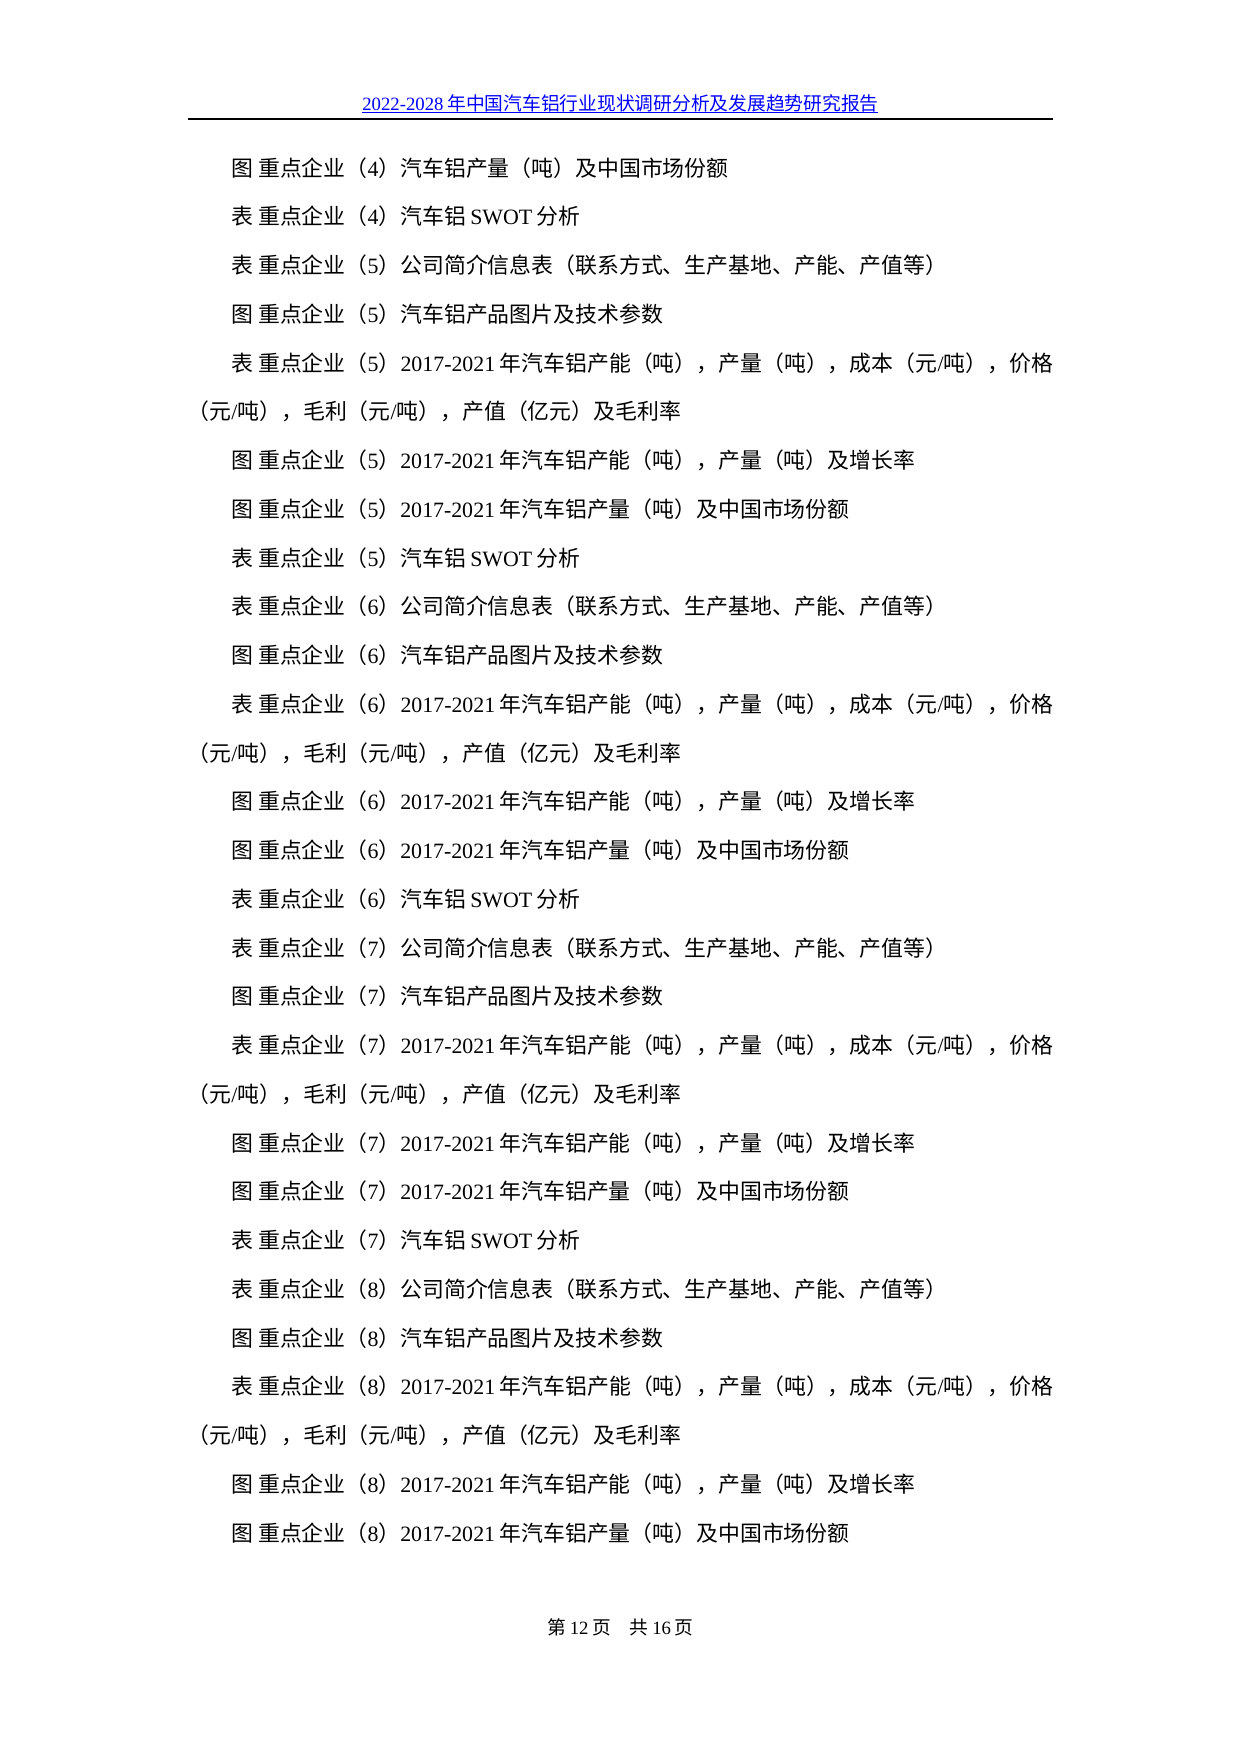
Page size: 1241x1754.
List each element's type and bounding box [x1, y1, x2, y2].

text [187, 150, 1053, 1548]
